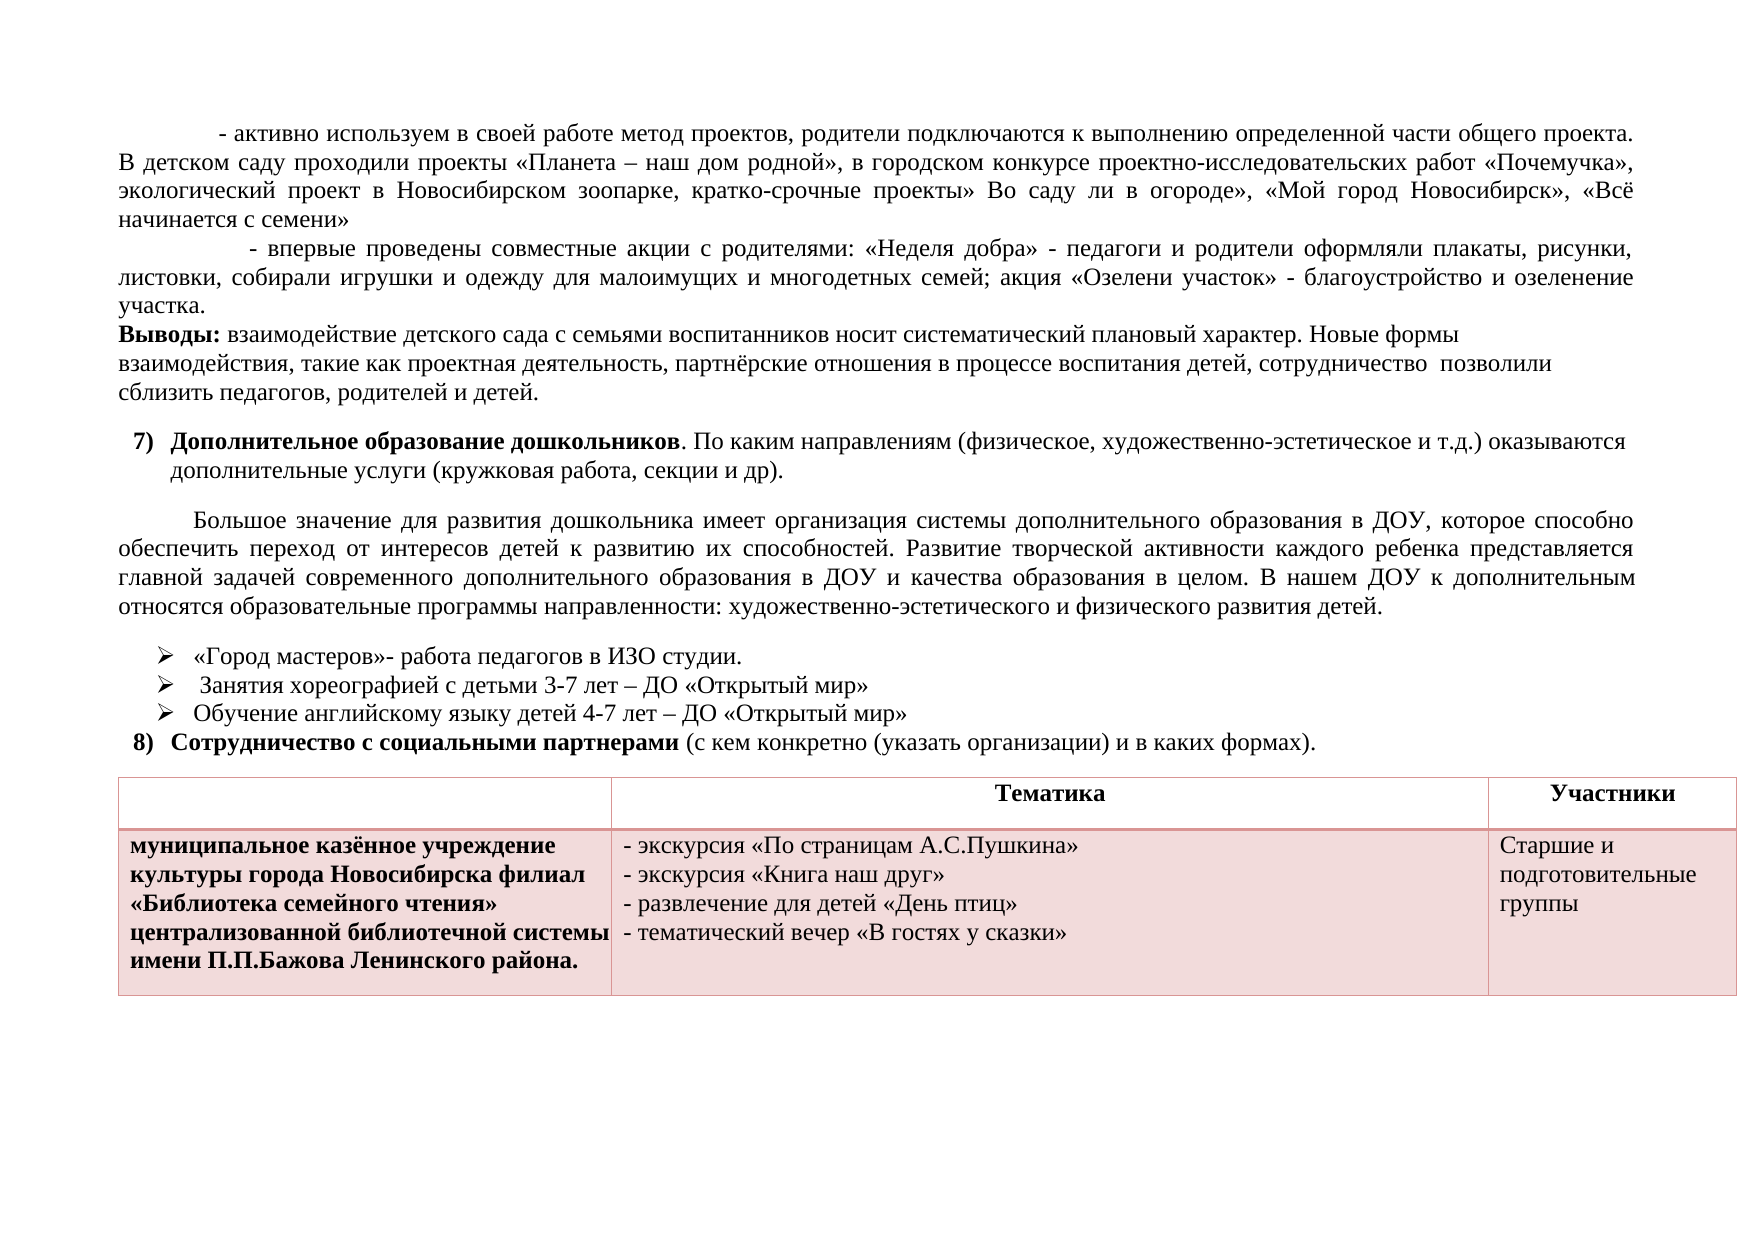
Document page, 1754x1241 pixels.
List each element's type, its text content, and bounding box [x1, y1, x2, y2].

text - впервые проведены совместные акции с родителями: «Неделя добра» - педагоги и родители оформляли плакаты, рисунки, листовки, собирали игрушки и одежду для малоимущих и многодетных семей; акция «Озелени участок» - благоустройство и озеленение участка. [118, 233, 1636, 319]
text Выводы: взаимодействие детского сада с семьями воспитанников носит систематический плановый характер. Новые формы взаимодействия, такие как проектная деятельность, партнёрские отношения в процессе воспитания детей, сотрудничество позволили сблизить педагогов, родителей и детей. [118, 319, 1636, 406]
list «Город мастеров»- работа педагогов в ИЗО студии. [156, 641, 1636, 670]
list Обучение английскому языку детей 4-7 лет – ДО «Открытый мир» [156, 698, 1636, 727]
table_cell муниципальное казённое учреждение культуры города Новосибирска филиал «Библиотека семейного чтения» централизованной библиотечной системы имени П.П.Бажова Ленинского района. [119, 831, 611, 995]
list Занятия хореографией с детьми 3-7 лет – ДО «Открытый мир» [156, 670, 1636, 698]
list Сотрудничество с социальными партнерами (с кем конкретно (указать организации) и в каких формах). [133, 727, 1636, 756]
text - активно используем в своей работе метод проектов, родители подключаются к выполнению определенной части общего проекта. В детском саду проходили проекты «Планета – наш дом родной», в городском конкурсе проектно-исследовательских работ «Почемучка», экологический проект в Новосибирском зоопарке, кратко-срочные проекты» Во саду ли в огороде», «Мой город Новосибирск», «Всё начинается с семени» [118, 118, 1636, 233]
list Дополнительное образование дошкольников. По каким направлениям (физическое, художественно-эстетическое и т.д.) оказываются дополнительные услуги (кружковая работа, секции и др). [133, 426, 1636, 484]
table_header Тематика [612, 778, 1488, 827]
text Большое значение для развития дошкольника имеет организация системы дополнительного образования в ДОУ, которое способно обеспечить переход от интересов детей к развитию их способностей. Развитие творческой активности каждого ребенка представляется главной задачей современного дополнительного образования в ДОУ и качества образования в целом. В нашем ДОУ к дополнительным относятся образовательные программы направленности: художественно-эстетического и физического развития детей. [118, 505, 1636, 620]
table_cell Старшие и подготовительные группы [1489, 831, 1736, 995]
table_cell - экскурсия «По страницам А.С.Пушкина» - экскурсия «Книга наш друг» - развлечение для детей «День птиц» - тематический вечер «В гостях у сказки» [612, 831, 1488, 995]
table_header [119, 778, 611, 827]
table_header Участники [1489, 778, 1736, 827]
